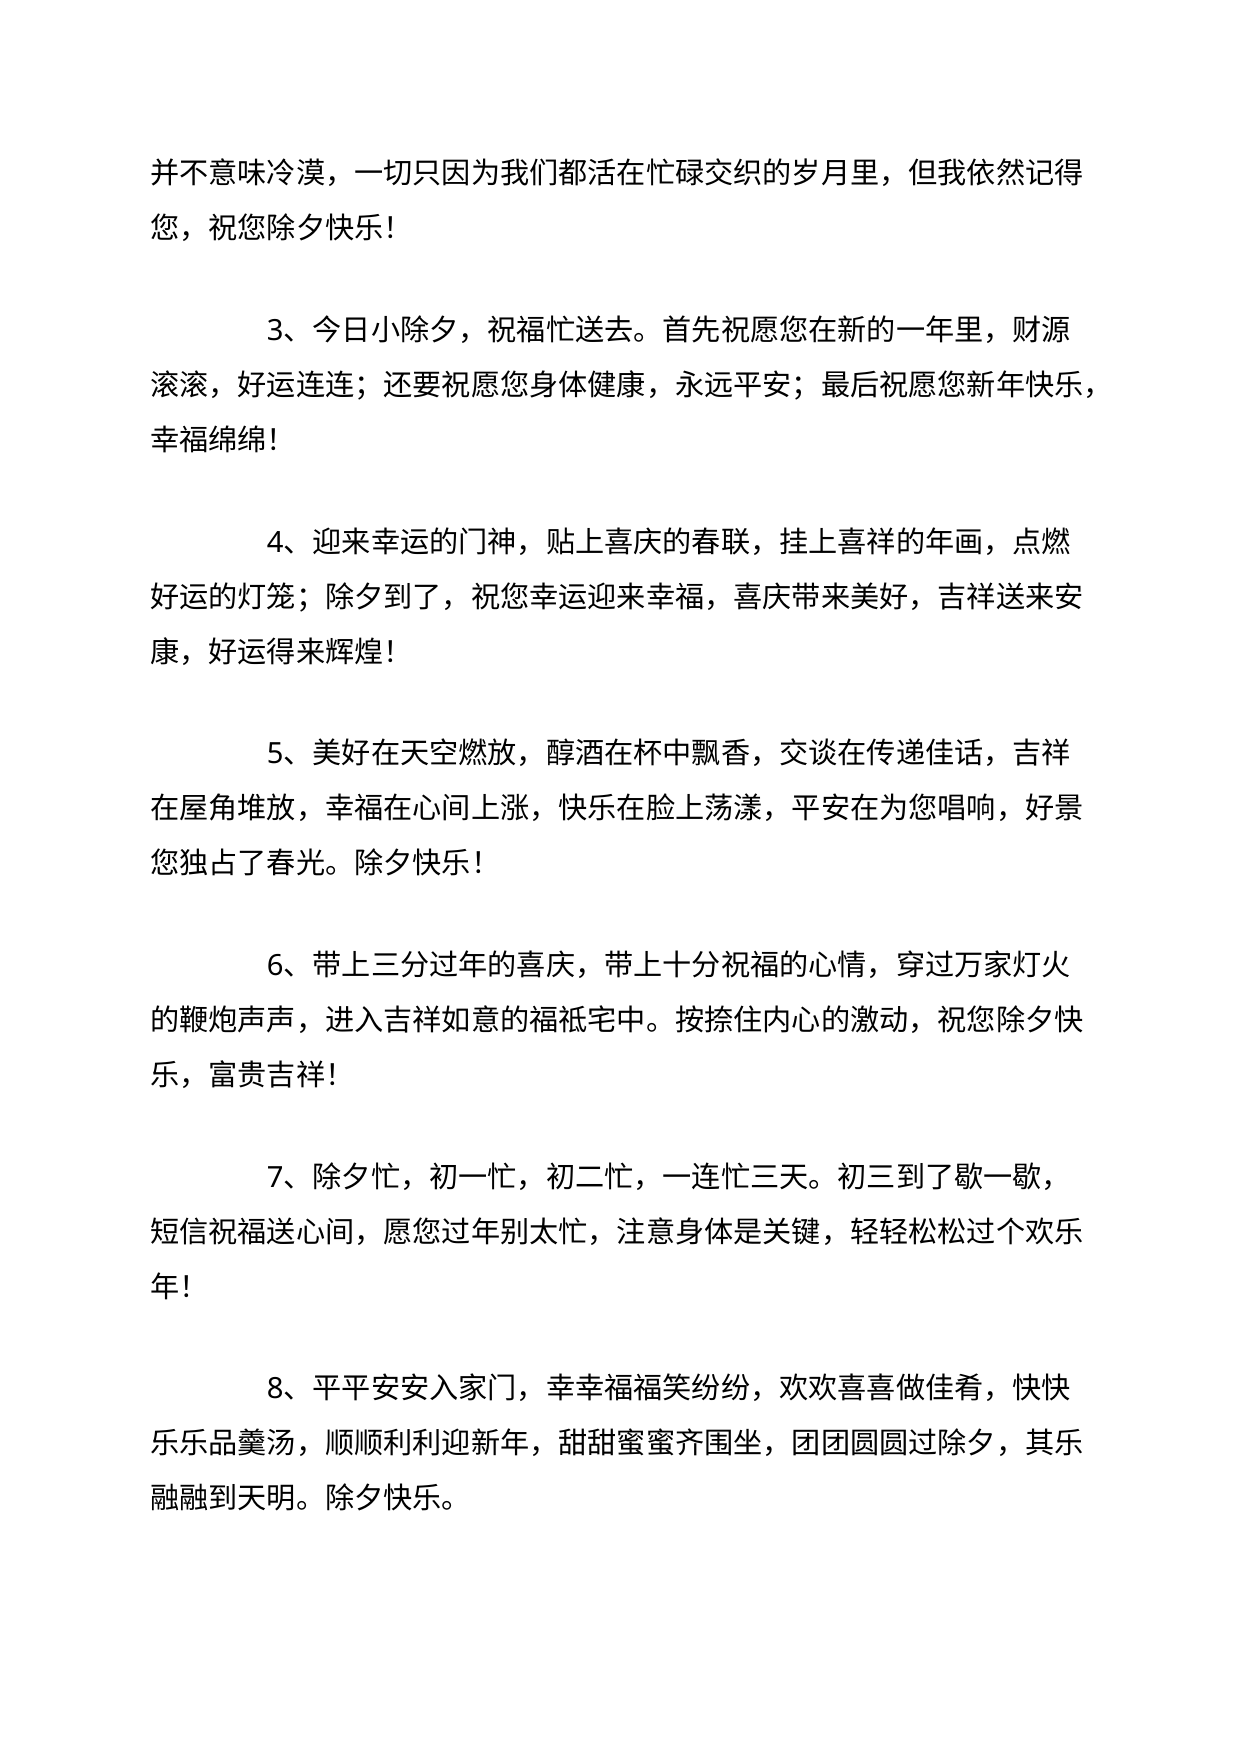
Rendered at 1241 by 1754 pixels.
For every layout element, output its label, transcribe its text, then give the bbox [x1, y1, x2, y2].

text 5、美好在天空燃放，醇酒在杯中飘香，交谈在传递佳话，吉祥在屋角堆放，幸福在心间上涨，快乐在脸上荡漾，平安在为您唱响，好景您独占了春光。除夕快乐！ [150, 730, 1090, 882]
text 4、迎来幸运的门神，贴上喜庆的春联，挂上喜祥的年画，点燃好运的灯笼；除夕到了，祝您幸运迎来幸福，喜庆带来美好，吉祥送来安康，好运得来辉煌！ [150, 518, 1090, 671]
text 8、平平安安入家门，幸幸福福笑纷纷，欢欢喜喜做佳肴，快快乐乐品羹汤，顺顺利利迎新年，甜甜蜜蜜齐围坐，团团圆圆过除夕，其乐融融到天明。除夕快乐。 [150, 1365, 1090, 1517]
text 3、今日小除夕，祝福忙送去。首先祝愿您在新的一年里，财源滚滚，好运连连；还要祝愿您身体健康，永远平安；最后祝愿您新年快乐，幸福绵绵！ [150, 307, 1090, 459]
text 6、带上三分过年的喜庆，带上十分祝福的心情，穿过万家灯火的鞭炮声声，进入吉祥如意的福祗宅中。按捺住内心的激动，祝您除夕快乐，富贵吉祥！ [150, 942, 1090, 1094]
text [150, 150, 1090, 247]
text 7、除夕忙，初一忙，初二忙，一连忙三天。初三到了歇一歇，短信祝福送心间，愿您过年别太忙，注意身体是关键，轻轻松松过个欢乐年！ [150, 1153, 1090, 1306]
